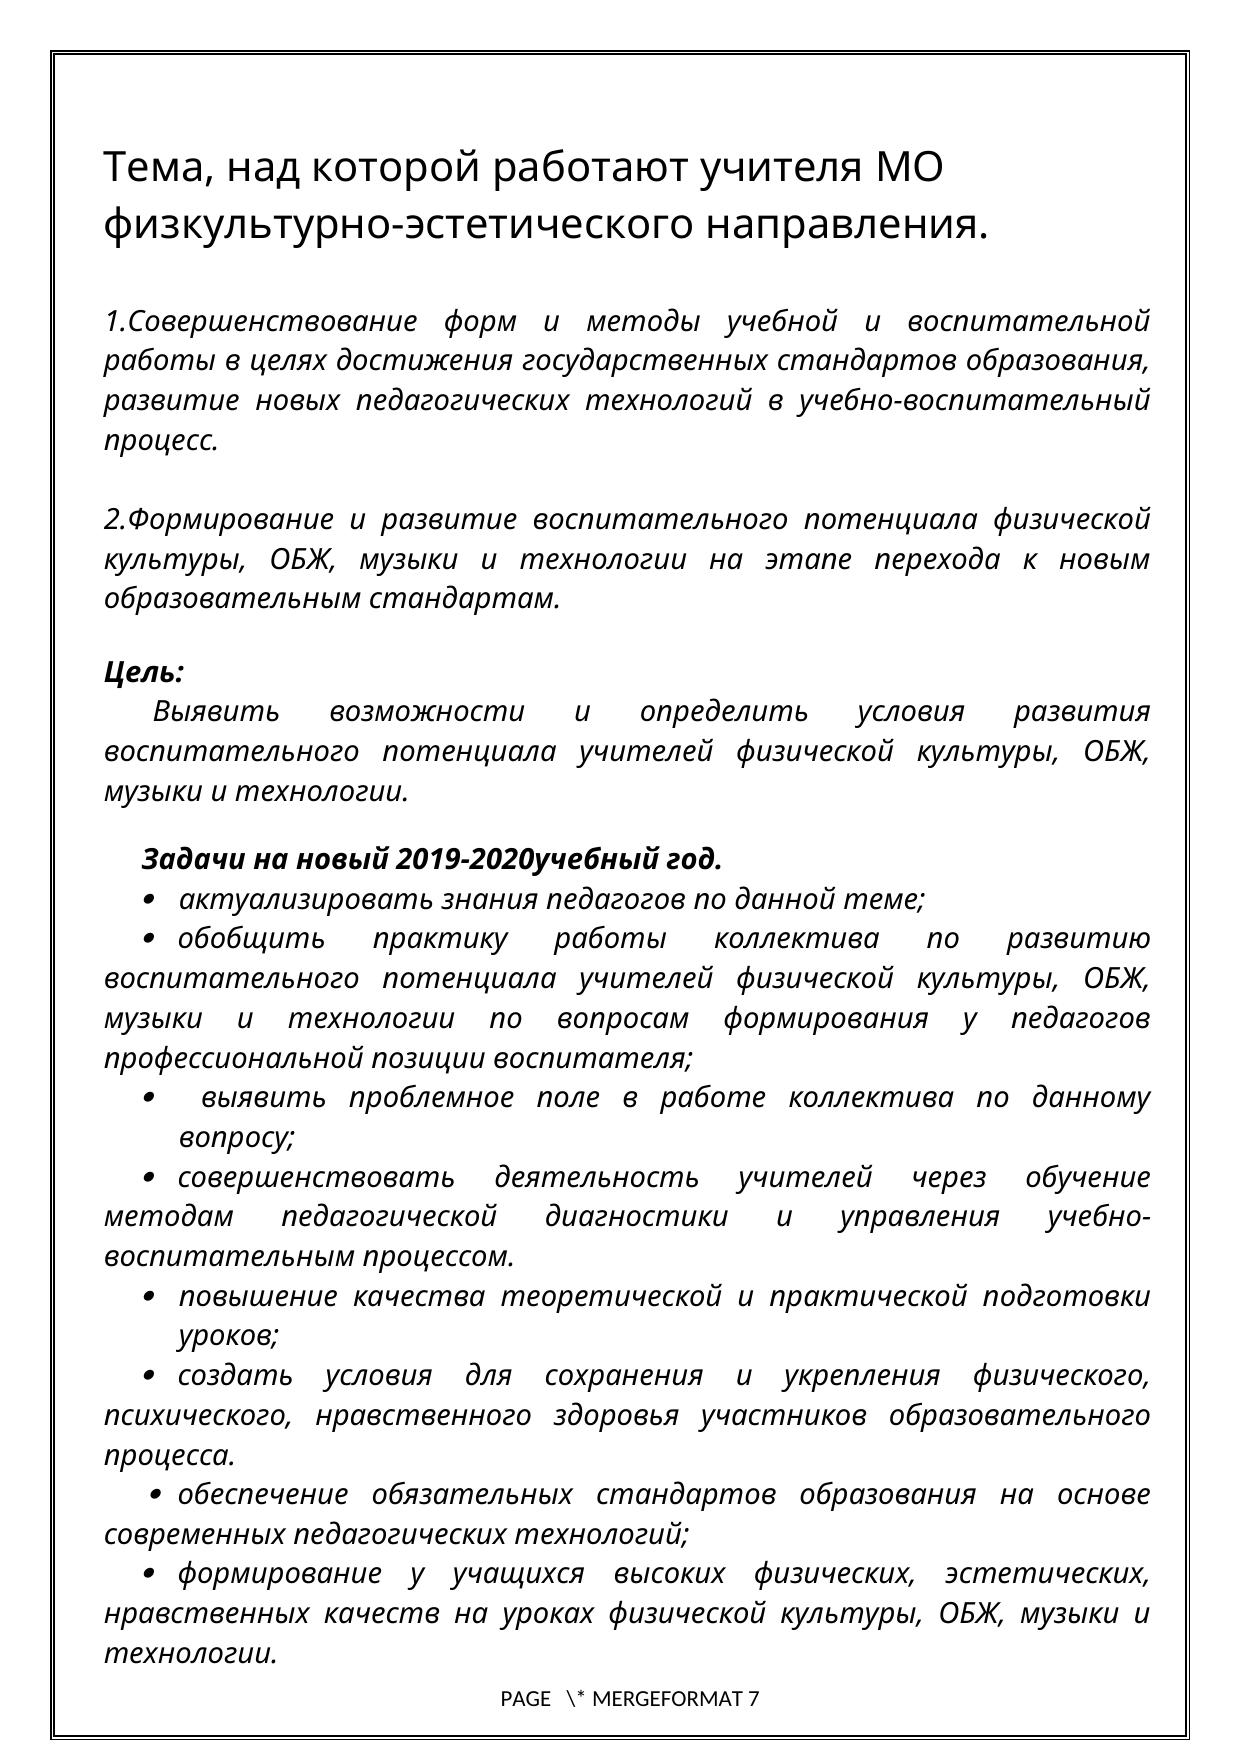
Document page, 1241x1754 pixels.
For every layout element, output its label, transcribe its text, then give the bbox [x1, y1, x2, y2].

title 1.Совершенствование форм и методы учебной и воспитательной работы в целях достижения государственных стандартов образования, развитие новых педагогических технологий в учебно-воспитательный процесс. [103, 300, 1152, 459]
list формирование у учащихся высоких физических, эстетических, нравственных качеств на уроках физической культуры, ОБЖ, музыки и технологии. [103, 1553, 1152, 1672]
list совершенствовать деятельность учителей через обучение методам педагогической диагностики и управления учебно-воспитательным процессом. [103, 1156, 1152, 1275]
text Выявить возможности и определить условия развития воспитательного потенциала учителей физической культуры, ОБЖ, музыки и технологии. [103, 691, 1152, 810]
list выявить проблемное поле в работе коллектива по данному вопросу; [141, 1077, 1152, 1156]
text Задачи на новый 2019-2020учебный год. [103, 838, 1152, 878]
list обобщить практику работы коллектива по развитию воспитательного потенциала учителей физической культуры, ОБЖ, музыки и технологии по вопросам формирования у педагогов профессиональной позиции воспитателя; [103, 918, 1152, 1077]
title Цель: [103, 651, 1152, 691]
text Тема, над которой работают учителя МО физкультурно-эстетического направления. [103, 137, 1152, 250]
title 2.Формирование и развитие воспитательного потенциала физической культуры, ОБЖ, музыки и технологии на этапе перехода к новым образовательным стандартам. [103, 498, 1152, 617]
title создать условия для сохранения и укрепления физического, психического, нравственного здоровья участников образовательного процесса. [103, 1354, 1152, 1473]
list актуализировать знания педагогов по данной теме; [141, 878, 1152, 918]
list повышение качества теоретической и практической подготовки уроков; [141, 1275, 1152, 1354]
list обеспечение обязательных стандартов образования на основе современных педагогических технологий; [103, 1473, 1152, 1553]
